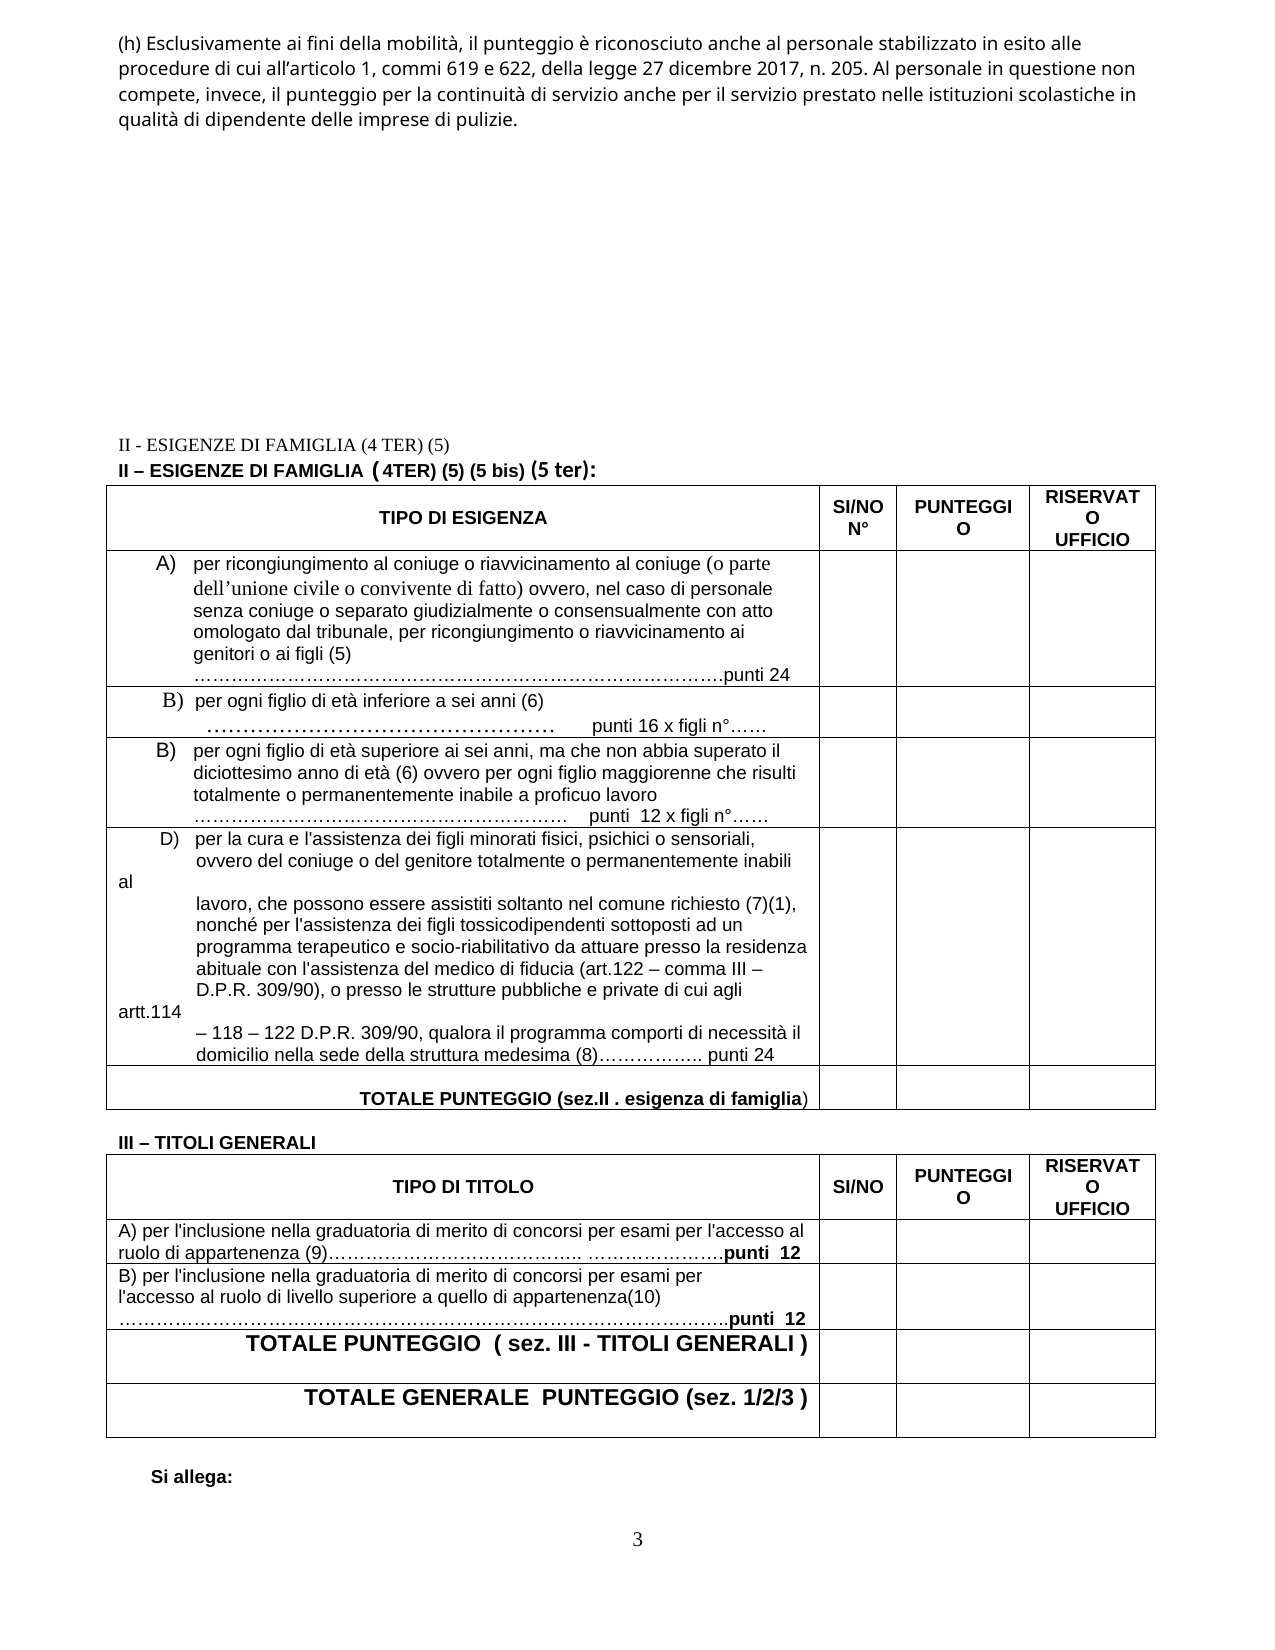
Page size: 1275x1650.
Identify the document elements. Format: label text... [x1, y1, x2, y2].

table_header SI/NO N° [820, 486, 896, 550]
table_cell [820, 1384, 896, 1437]
table_cell [897, 1220, 1029, 1263]
table_header TIPO DI ESIGENZA [107, 486, 819, 550]
table_cell [820, 1066, 896, 1109]
table_cell [1030, 828, 1155, 1065]
table_cell [1030, 738, 1155, 827]
table_header PUNTEGGIO [897, 1155, 1029, 1219]
table_cell [820, 738, 896, 827]
text II - ESIGENZE DI FAMIGLIA (4 TER) (5) [118, 434, 1157, 456]
table_cell [1030, 1220, 1155, 1263]
table_header TIPO DI TITOLO [107, 1155, 819, 1219]
table_cell [897, 1264, 1029, 1329]
table_header PUNTEGGIO [897, 486, 1029, 550]
table_cell [820, 1264, 896, 1329]
table_cell [1030, 1264, 1155, 1329]
table_cell [897, 551, 1029, 686]
table_cell TOTALE GENERALE PUNTEGGIO (sez. 1/2/3 ) [107, 1384, 819, 1437]
text Si allega: [151, 1466, 1157, 1487]
table_cell [897, 1330, 1029, 1383]
table_cell [1030, 687, 1155, 737]
table_cell [820, 551, 896, 686]
text III – TITOLI GENERALI [118, 1132, 1157, 1153]
table_cell TOTALE PUNTEGGIO ( sez. III - TITOLI GENERALI ) [107, 1330, 819, 1383]
table_cell [1030, 1330, 1155, 1383]
text (h) Esclusivamente ai fini della mobilità, il punteggio è riconosciuto anche al personale stabilizzato in esito alle procedure di cui all’articolo 1, commi 619 e 622, della legge 27 dicembre 2017, n. 205. Al personale in questione non compete, invece, il punteggio per la continuità di servizio anche per il servizio prestato nelle istituzioni scolastiche in qualità di dipendente delle imprese di pulizie. [118, 30, 1157, 132]
table_cell [820, 1220, 896, 1263]
table_cell [897, 828, 1029, 1065]
table_cell [897, 687, 1029, 737]
table_cell [1030, 1384, 1155, 1437]
table_cell [820, 687, 896, 737]
table_header SI/NO [820, 1155, 896, 1219]
table_cell [897, 738, 1029, 827]
table_cell D) per la cura e l'assistenza dei figli minorati fisici, psichici o sensoriali, ovvero del coniuge o del genitore totalmente o permanentemente inabili al lavoro, che possono essere assistiti soltanto nel comune richiesto (7)(1), nonché per l'assistenza dei figli tossicodipendenti sottoposti ad un programma terapeutico e socio-riabilitativo da attuare presso la residenza abituale con l'assistenza del medico di fiducia (art.122 – comma III – D.P.R. 309/90), o presso le strutture pubbliche e private di cui agli artt.114 – 118 – 122 D.P.R. 309/90, qualora il programma comporti di necessità il domicilio nella sede della struttura medesima (8)…………….. punti 24 [107, 828, 819, 1065]
table_cell TOTALE PUNTEGGIO (sez.II . esigenza di famiglia) [107, 1066, 819, 1109]
table_cell [1030, 1066, 1155, 1109]
table_cell per ricongiungimento al coniuge o riavvicinamento al coniuge (o parte dell’unione civile o convivente di fatto) ovvero, nel caso di personale senza coniuge o separato giudizialmente o consensualmente con atto omologato dal tribunale, per ricongiungimento o riavvicinamento ai genitori o ai figli (5) ………………………………………………………………………….punti 24 [107, 551, 819, 686]
table_header RISERVATO UFFICIO [1030, 486, 1155, 550]
table_cell [820, 1330, 896, 1383]
table_cell B) per ogni figlio di età inferiore a sei anni (6) ………………………………………… punti 16 x figli n°…… [107, 687, 819, 737]
table_header RISERVATO UFFICIO [1030, 1155, 1155, 1219]
text II – ESIGENZE DI FAMIGLIA (4TER) (5) (5 bis) (5 ter): [118, 456, 1157, 484]
table_cell [897, 1384, 1029, 1437]
table_cell per ogni figlio di età superiore ai sei anni, ma che non abbia superato il diciottesimo anno di età (6) ovvero per ogni figlio maggiorenne che risulti totalmente o permanentemente inabile a proficuo lavoro …………………………………………………… punti 12 x figli n°…… [107, 738, 819, 827]
table_cell B) per l'inclusione nella graduatoria di merito di concorsi per esami per l'accesso al ruolo di livello superiore a quello di appartenenza(10) ……………………………………………………………………………………..punti 12 [107, 1264, 819, 1329]
table_cell [897, 1066, 1029, 1109]
table_cell [1030, 551, 1155, 686]
table_cell [820, 828, 896, 1065]
table_cell A) per l'inclusione nella graduatoria di merito di concorsi per esami per l'accesso al ruolo di appartenenza (9)………………………………….. ………………….punti 12 [107, 1220, 819, 1263]
